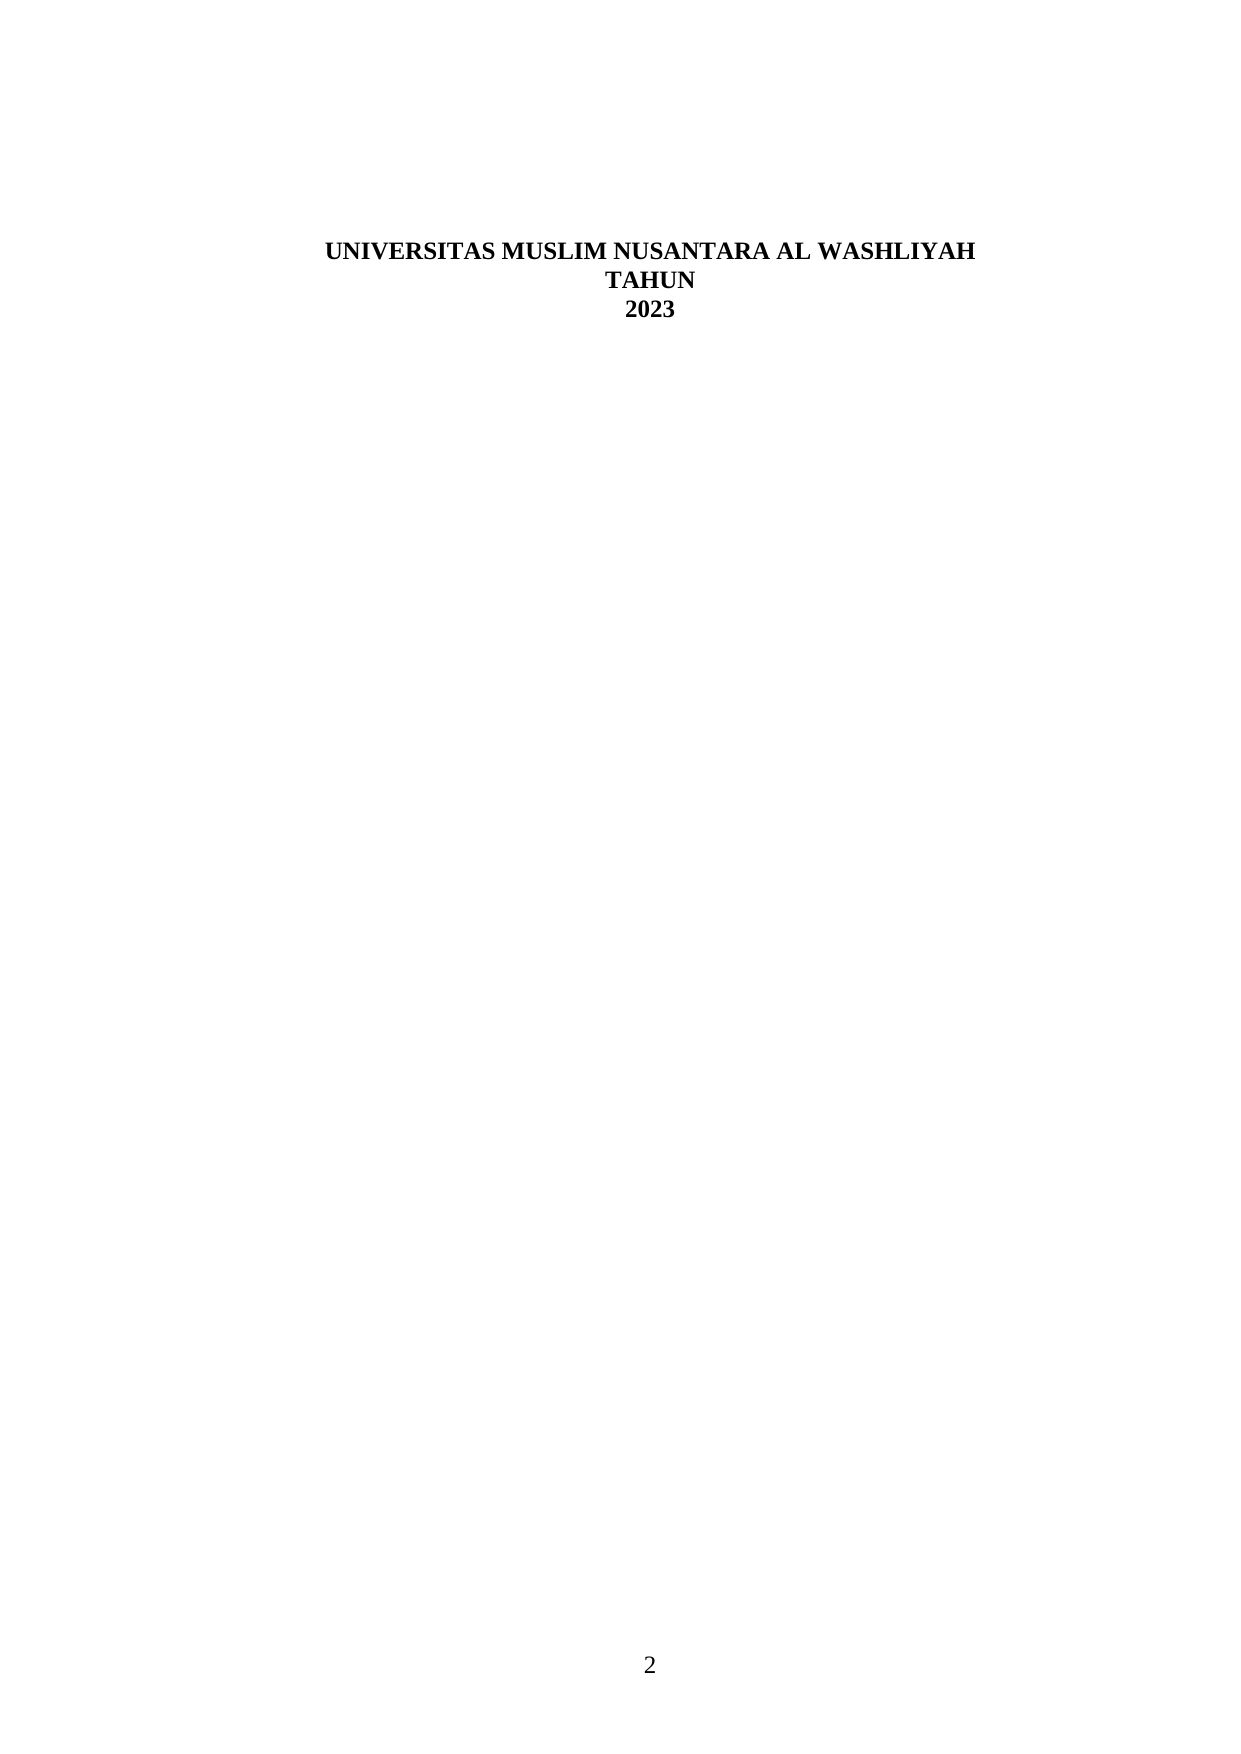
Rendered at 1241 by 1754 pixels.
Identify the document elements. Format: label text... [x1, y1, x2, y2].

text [236, 236, 1063, 294]
text 2023 [236, 294, 1063, 322]
